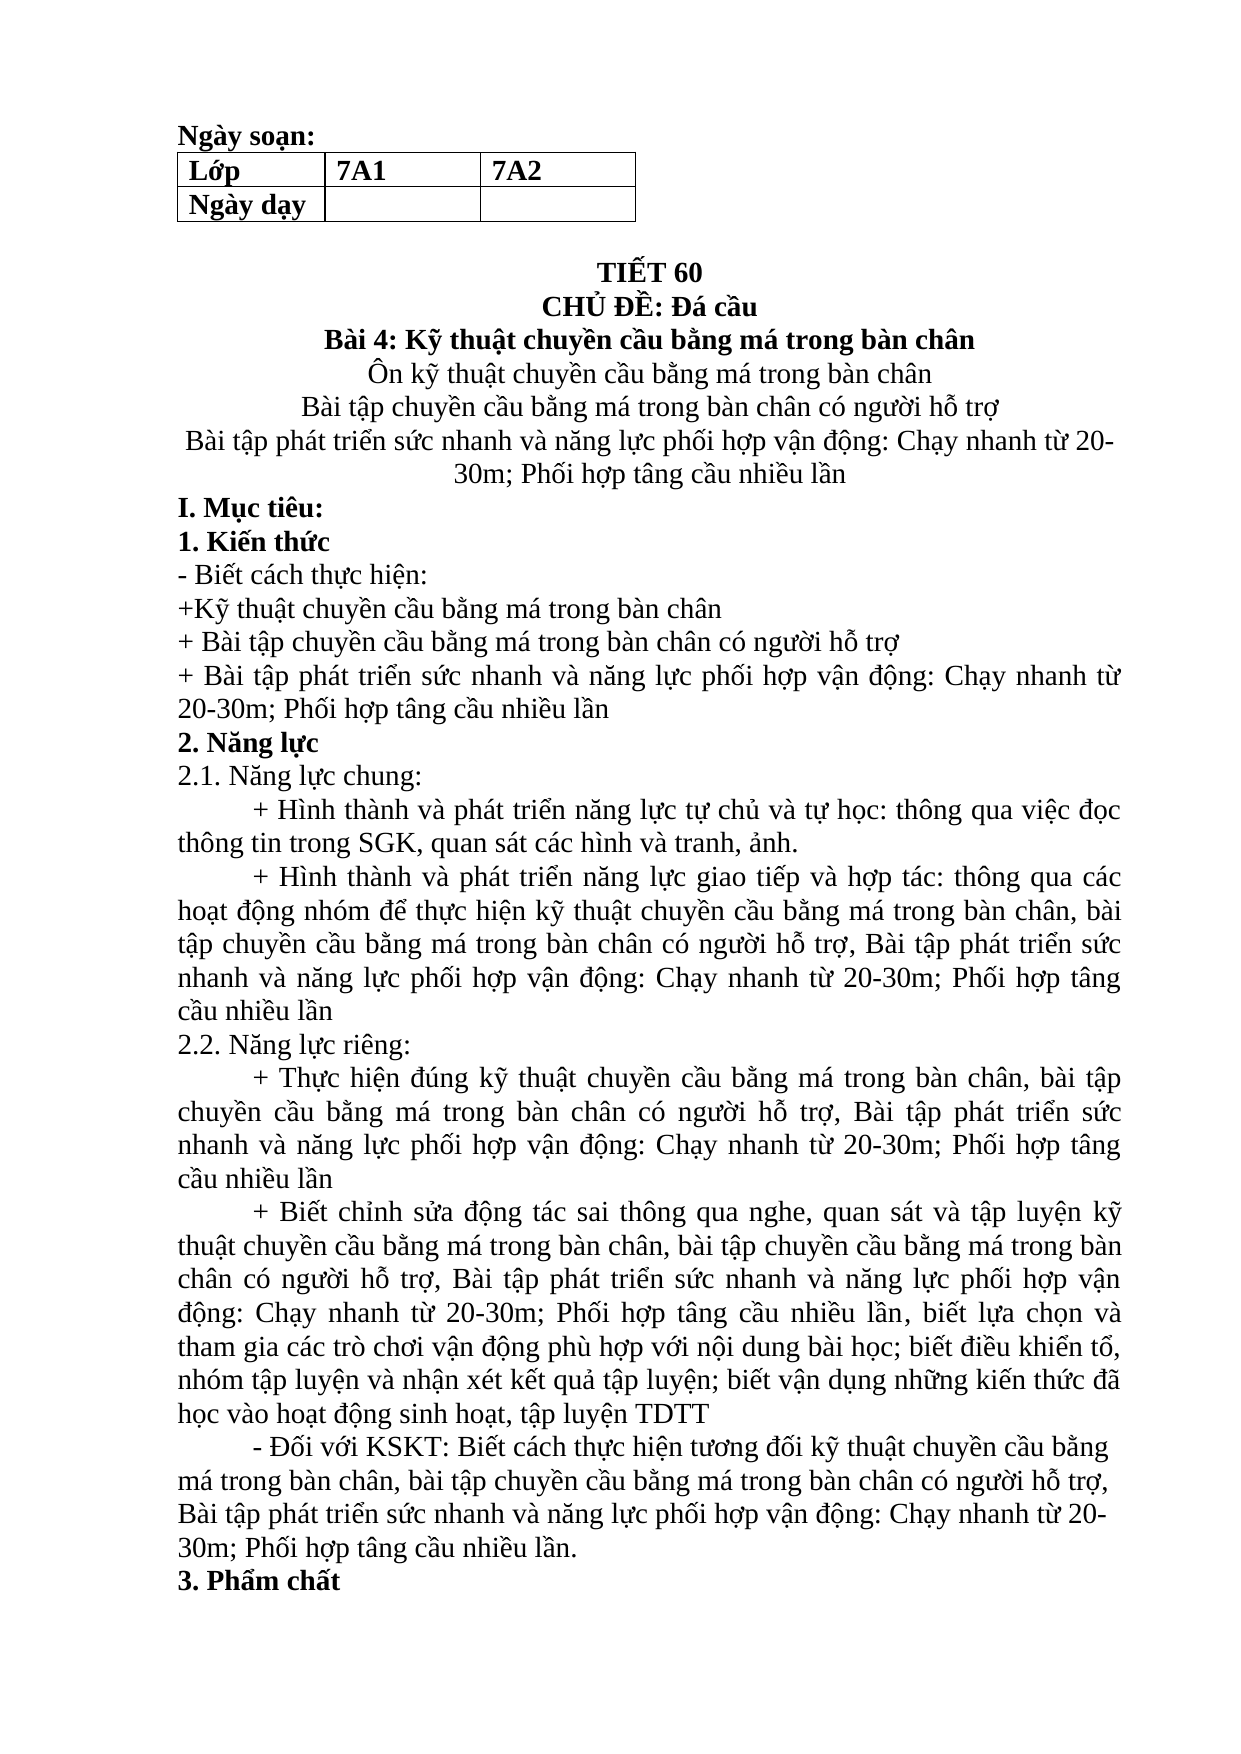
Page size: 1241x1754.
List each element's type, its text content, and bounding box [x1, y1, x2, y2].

table_header 7A1 [326, 153, 480, 186]
text Ngày soạn: [177, 118, 1122, 152]
table_header Lớp [178, 153, 324, 186]
text + Bài tập phát triển sức nhanh và năng lực phối hợp vận động: Chạy nhanh từ 20-30m; Phối hợp tâng cầu nhiều lần [177, 658, 1122, 725]
text TIẾT 60 [177, 255, 1122, 289]
text + Biết chỉnh sửa động tác sai thông qua nghe, quan sát và tập luyện kỹ thuật chuyền cầu bằng má trong bàn chân, bài tập chuyền cầu bằng má trong bàn chân có người hỗ trợ, Bài tập phát triển sức nhanh và năng lực phối hợp vận động: Chạy nhanh từ 20-30m; Phối hợp tâng cầu nhiều lần, biết lựa chọn và tham gia các trò chơi vận động phù hợp với nội dung bài học; biết điều khiển tổ, nhóm tập luyện và nhận xét kết quả tập luyện; biết vận dụng những kiến thức đã học vào hoạt động sinh hoạt, tập luyện TDTT [177, 1194, 1122, 1429]
table_header 7A2 [481, 153, 635, 186]
text + Thực hiện đúng kỹ thuật chuyền cầu bằng má trong bàn chân, bài tập chuyền cầu bằng má trong bàn chân có người hỗ trợ, Bài tập phát triển sức nhanh và năng lực phối hợp vận động: Chạy nhanh từ 20-30m; Phối hợp tâng cầu nhiều lần [177, 1060, 1122, 1194]
table_cell [326, 187, 480, 221]
table_cell [481, 187, 635, 221]
text I. Mục tiêu: [177, 490, 1122, 524]
text 1. Kiến thức [177, 524, 1122, 557]
table_cell Ngày dạy [178, 187, 324, 221]
text Bài 4: Kỹ thuật chuyền cầu bằng má trong bàn chân [177, 322, 1122, 356]
text + Hình thành và phát triển năng lực giao tiếp và hợp tác: thông qua các hoạt động nhóm để thực hiện kỹ thuật chuyền cầu bằng má trong bàn chân, bài tập chuyền cầu bằng má trong bàn chân có người hỗ trợ, Bài tập phát triển sức nhanh và năng lực phối hợp vận động: Chạy nhanh từ 20-30m; Phối hợp tâng cầu nhiều lần [177, 859, 1122, 1027]
text - Biết cách thực hiện: [177, 557, 1122, 591]
text CHỦ ĐỀ: Đá cầu [177, 289, 1122, 322]
text Bài tập phát triển sức nhanh và năng lực phối hợp vận động: Chạy nhanh từ 20-30m; Phối hợp tâng cầu nhiều lần [177, 423, 1122, 490]
text 2.1. Năng lực chung: [177, 758, 1122, 792]
text Bài tập chuyền cầu bằng má trong bàn chân có người hỗ trợ [177, 389, 1122, 423]
text Ôn kỹ thuật chuyền cầu bằng má trong bàn chân [177, 356, 1122, 389]
text + Hình thành và phát triển năng lực tự chủ và tự học: thông qua việc đọc thông tin trong SGK, quan sát các hình và tranh, ảnh. [177, 792, 1122, 859]
text + Bài tập chuyền cầu bằng má trong bàn chân có người hỗ trợ [177, 624, 1122, 658]
text 3. Phẩm chất [177, 1563, 1122, 1597]
text 2.2. Năng lực riêng: [177, 1027, 1122, 1060]
text 2. Năng lực [177, 725, 1122, 758]
text - Đối với KSKT: Biết cách thực hiện tương đối kỹ thuật chuyền cầu bằng má trong bàn chân, bài tập chuyền cầu bằng má trong bàn chân có người hỗ trợ, Bài tập phát triển sức nhanh và năng lực phối hợp vận động: Chạy nhanh từ 20-30m; Phối hợp tâng cầu nhiều lần. [177, 1429, 1122, 1563]
text +Kỹ thuật chuyền cầu bằng má trong bàn chân [177, 591, 1122, 624]
